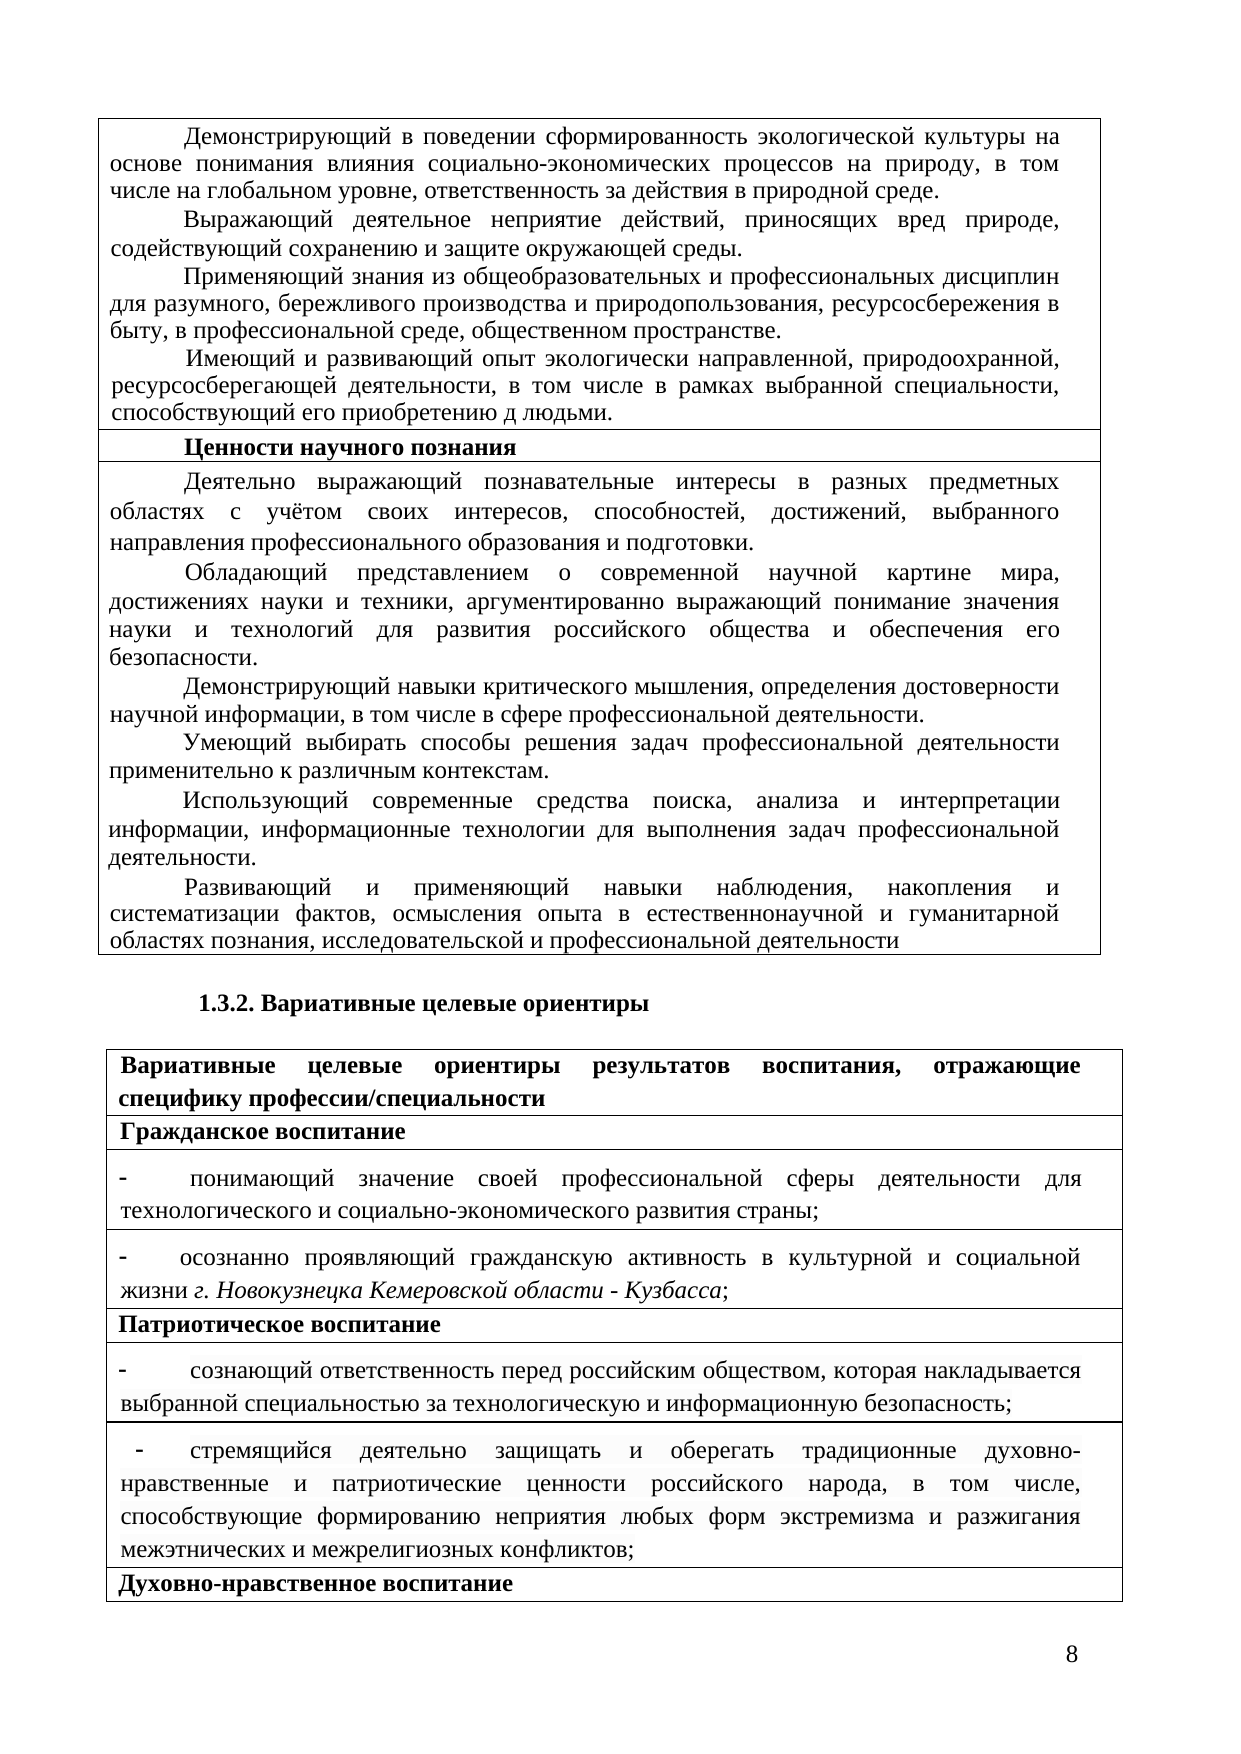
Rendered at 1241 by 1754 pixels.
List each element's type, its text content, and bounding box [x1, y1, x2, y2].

table_cell понимающий значение своей профессиональной сферы деятельности для технологического и социально-экономического развития страны; [107, 1150, 1122, 1229]
table_cell осознанно проявляющий гражданскую активность в культурной и социальной жизни г. Новокузнецка Кемеровской области - Кузбасса; [107, 1230, 1122, 1308]
table_cell Духовно-нравственное воспитание [107, 1568, 1122, 1601]
table_cell Ценности научного познания [99, 430, 1100, 461]
table_cell Демонстрирующий в поведении сформированность экологической культуры на основе понимания влияния социально-экономических процессов на природу, в том числе на глобальном уровне, ответственность за действия в природной среде. Выражающий деятельное неприятие действий, приносящих вред природе, содействующий сохранению и защите окружающей среды. Применяющий знания из общеобразовательных и профессиональных дисциплин для разумного, бережливого производства и природопользования, ресурсосбережения в быту, в профессиональной среде, общественном пространстве. Имеющий и развивающий опыт экологически направленной, природоохранной, ресурсосберегающей деятельности, в том числе в рамках выбранной специальности, способствующий его приобретению д людьми. [99, 119, 1100, 428]
text 1.3.2. Вариативные целевые ориентиры [198, 988, 1048, 1017]
table_cell Патриотическое воспитание [107, 1309, 1122, 1342]
table_cell сознающий ответственность перед российским обществом, которая накладывается выбранной специальностью за технологическую и информационную безопасность; [107, 1343, 1122, 1421]
table_header Вариативные целевые ориентиры результатов воспитания, отражающие специфику профессии/специальности [107, 1050, 1122, 1115]
table_cell Гражданское воспитание [107, 1116, 1122, 1149]
table_cell Деятельно выражающий познавательные интересы в разных предметных областях с учётом своих интересов, способностей, достижений, выбранного направления профессионального образования и подготовки. Обладающий представлением о современной научной картине мира, достижениях науки и техники, аргументированно выражающий понимание значения науки и технологий для развития российского общества и обеспечения его безопасности. Демонстрирующий навыки критического мышления, определения достоверности научной информации, в том числе в сфере профессиональной деятельности. Умеющий выбирать способы решения задач профессиональной деятельности применительно к различным контекстам. Использующий современные средства поиска, анализа и интерпретации информации, информационные технологии для выполнения задач профессиональной деятельности. Развивающий и применяющий навыки наблюдения, накопления и систематизации фактов, осмысления опыта в естественнонаучной и гуманитарной областях познания, исследовательской и профессиональной деятельности [99, 462, 1100, 954]
table_cell стремящийся деятельно защищать и оберегать традиционные духовно-нравственные и патриотические ценности российского народа, в том числе, способствующие формированию неприятия любых форм экстремизма и разжигания межэтнических и межрелигиозных конфликтов; [107, 1423, 1122, 1567]
